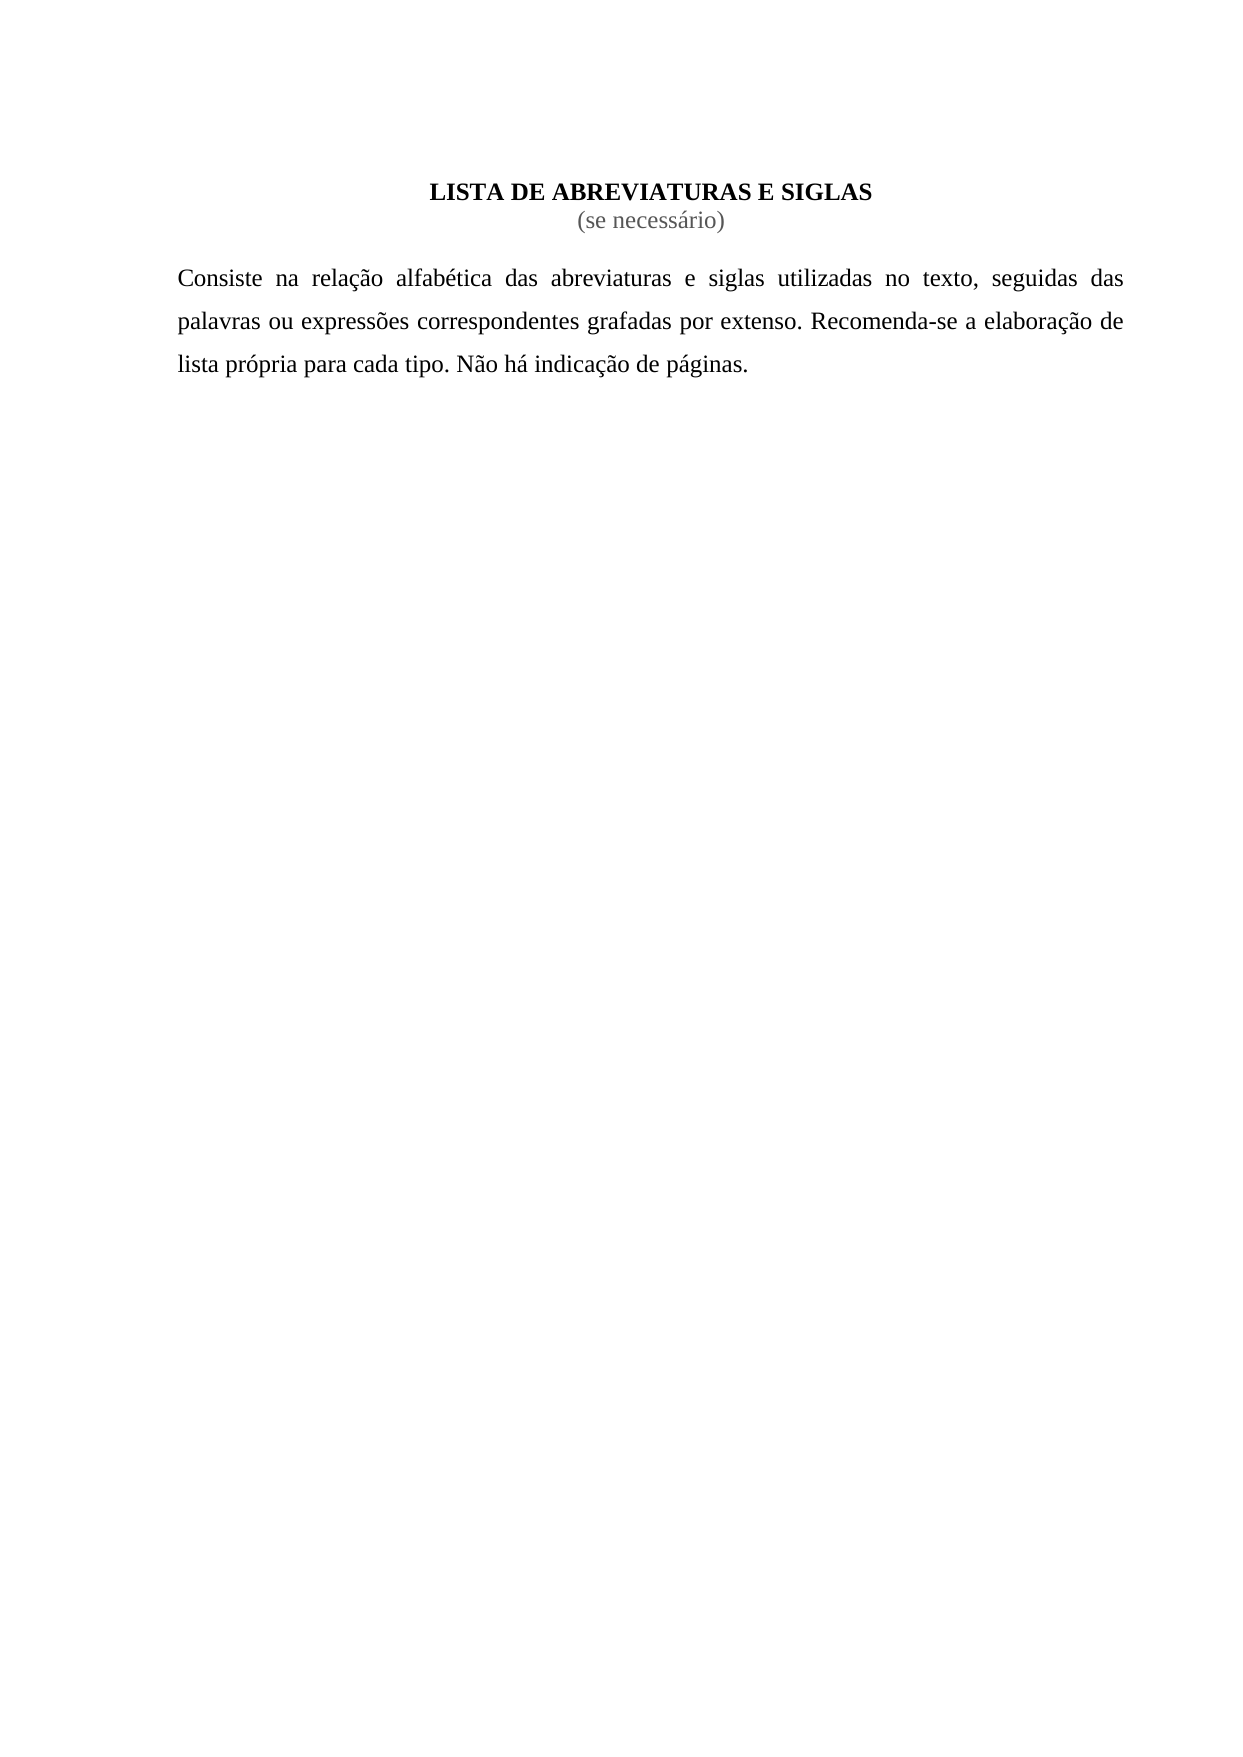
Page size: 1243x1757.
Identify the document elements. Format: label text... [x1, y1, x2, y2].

text Consiste na relação alfabética das abreviaturas e siglas utilizadas no texto, seguidas das palavras ou expressões correspondentes grafadas por extenso. Recomenda-se a elaboração de lista própria para cada tipo. Não há indicação de páginas. [177, 263, 1124, 378]
text LISTA DE ABREVIATURAS E SIGLAS [177, 177, 1124, 206]
text (se necessário) [177, 206, 1124, 234]
